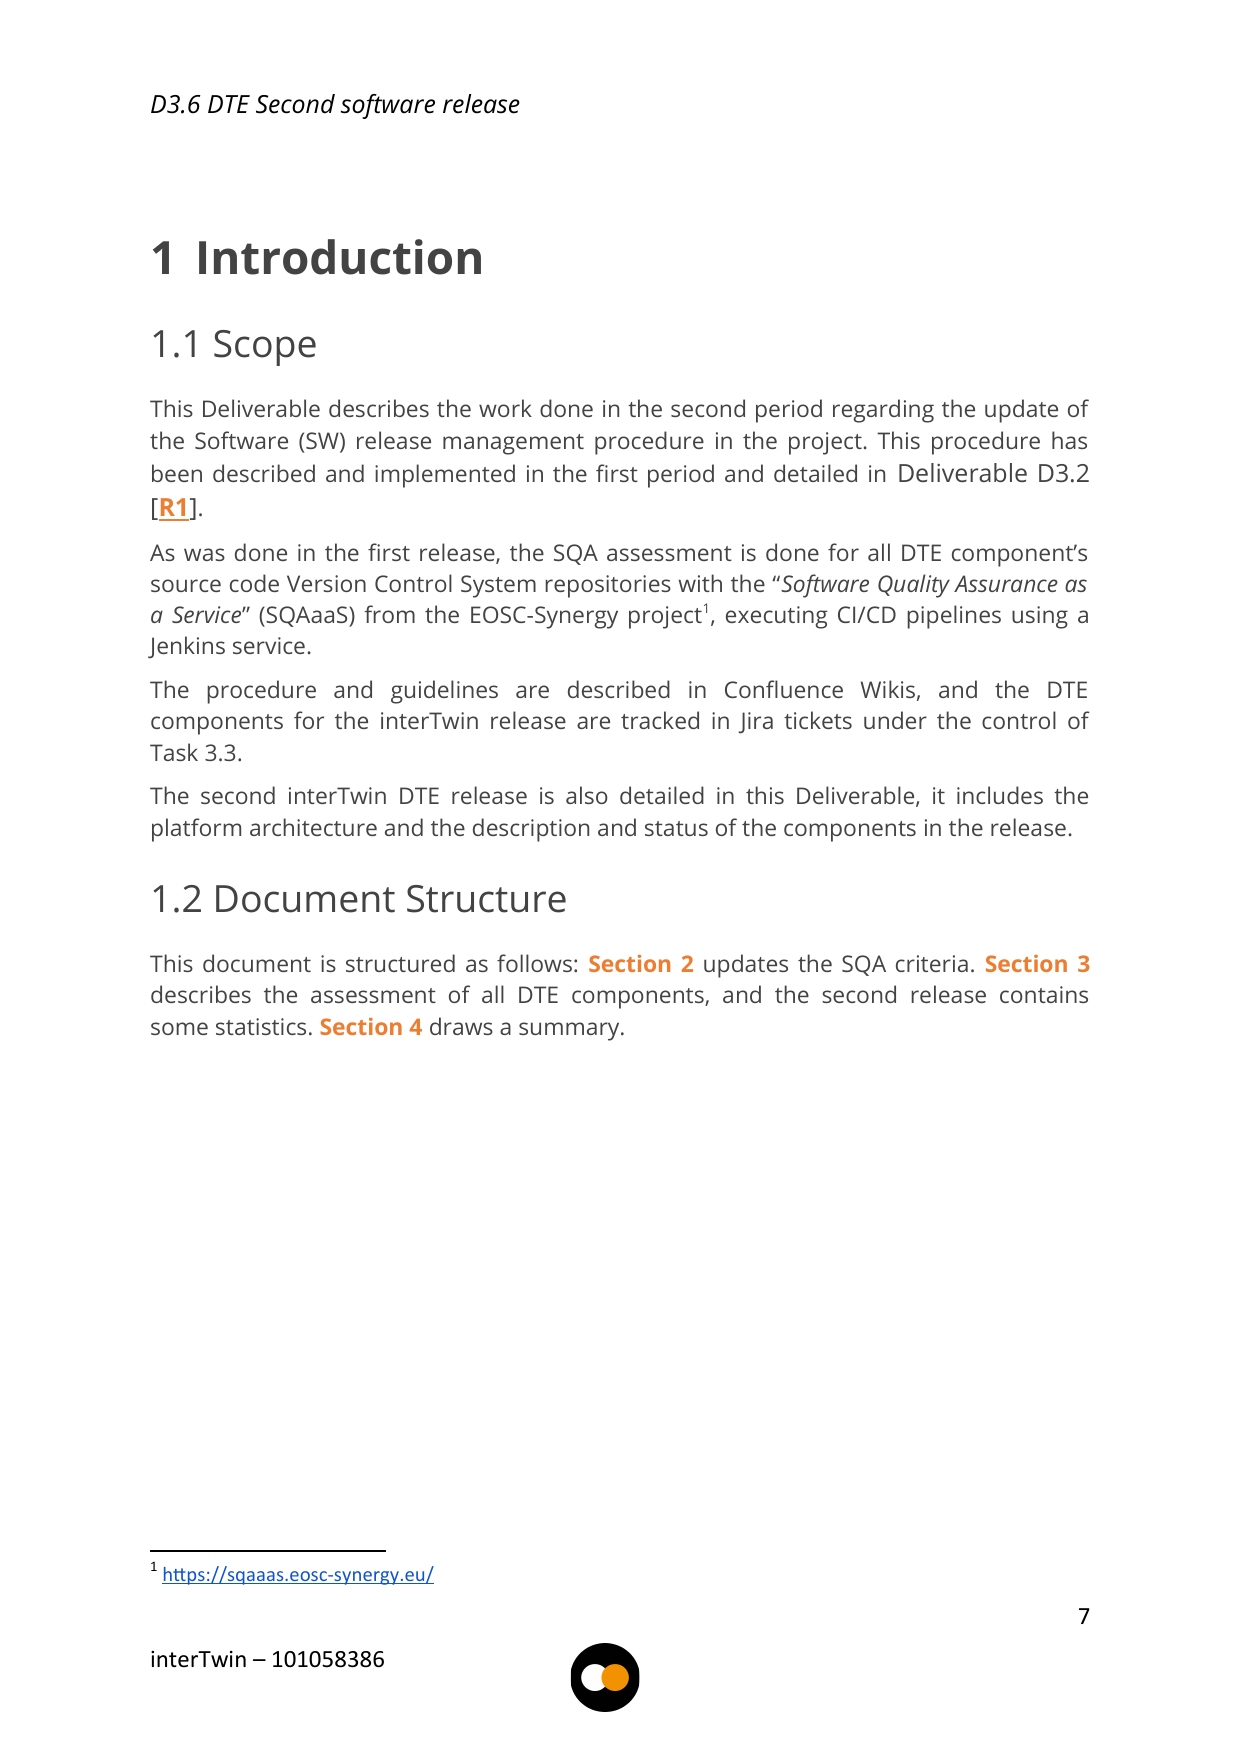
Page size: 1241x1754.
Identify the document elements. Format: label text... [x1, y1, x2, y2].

text The second interTwin DTE release is also detailed in this Deliverable, it includes the platform architecture and the description and status of the components in the release. [150, 780, 1090, 843]
subtitle 1.1 Scope [150, 317, 1090, 368]
subtitle 1.2 Document Structure [150, 872, 1090, 923]
subtitle Introduction [150, 226, 1090, 288]
text This document is structured as follows: Section 2 updates the SQA criteria. Section 3 describes the assessment of all DTE components, and the second release contains some statistics. Section 4 draws a summary. [150, 948, 1090, 1042]
text This Deliverable describes the work done in the second period regarding the update of the Software (SW) release management procedure in the project. This procedure has been described and implemented in the first period and detailed in Deliverable D3.2 [R1]. [150, 393, 1090, 524]
text The procedure and guidelines are described in Confluence Wikis, and the DTE components for the interTwin release are tracked in Jira tickets under the control of Task 3.3. [150, 674, 1090, 768]
picture [570, 1643, 640, 1712]
text As was done in the first release, the SQA assessment is done for all DTE component’s source code Version Control System repositories with the “Software Quality Assurance as a Service” (SQAaaS) from the EOSC-Synergy project, executing CI/CD pipelines using a Jenkins service. [150, 537, 1090, 662]
